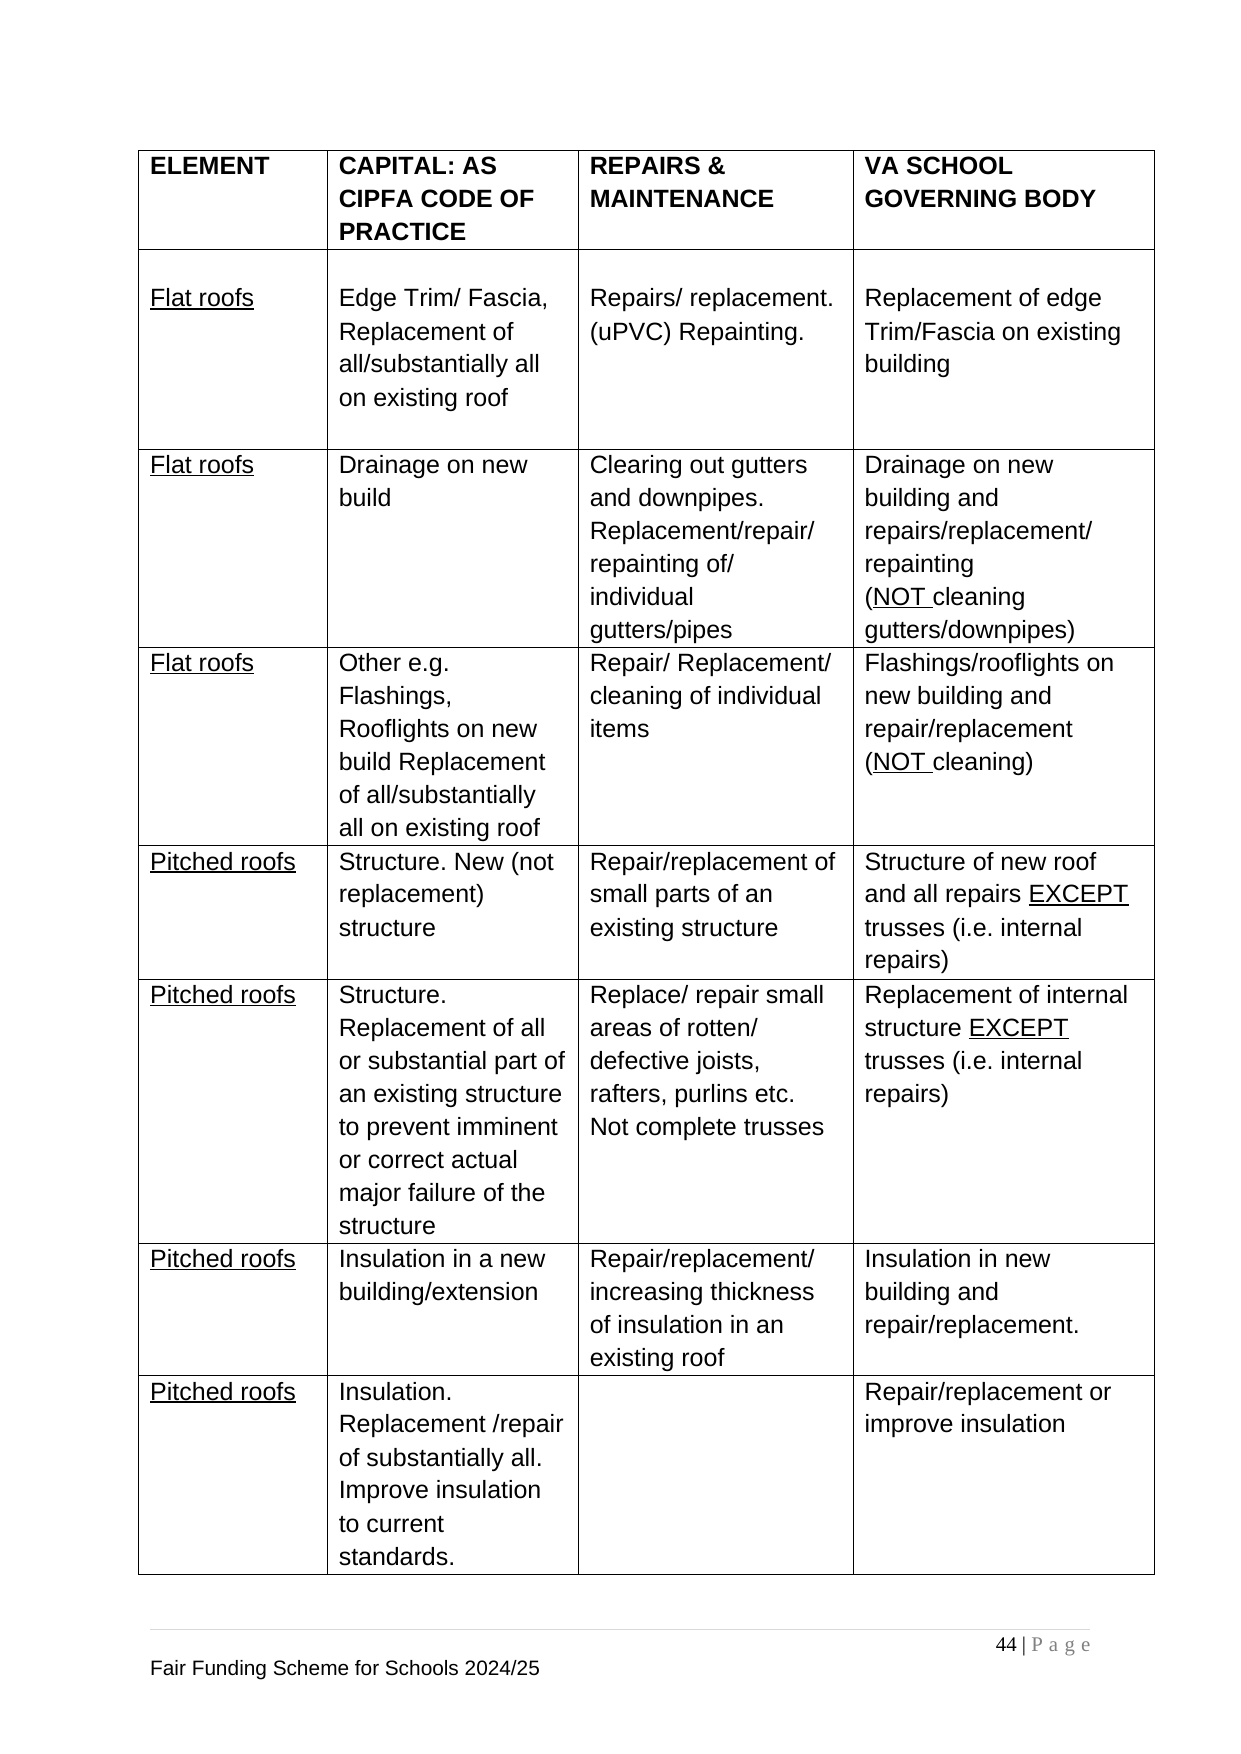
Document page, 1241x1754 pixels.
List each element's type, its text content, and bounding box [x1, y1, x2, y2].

table_cell Pitched roofs [139, 1244, 327, 1375]
table_cell Insulation in a new building/extension [328, 1244, 578, 1375]
table_cell Replacement of edge Trim/Fascia on existing building [854, 250, 1154, 448]
table_cell Flat roofs [139, 450, 327, 647]
table_cell Repair/replacement or improve insulation [854, 1376, 1154, 1574]
table_cell Repair/ Replacement/ cleaning of individual items [579, 648, 853, 845]
table_cell CAPITAL: AS CIPFA CODE OF PRACTICE [328, 151, 578, 249]
table_cell Edge Trim/ Fascia, Replacement of all/substantially all on existing roof [328, 250, 578, 448]
table_cell Replace/ repair small areas of rotten/ defective joists, rafters, purlins etc. Not complete trusses [579, 980, 853, 1243]
table_cell Other e.g. Flashings, Rooflights on new build Replacement of all/substantially all on existing roof [328, 648, 578, 845]
table_cell VA SCHOOL GOVERNING BODY [854, 151, 1154, 249]
table_cell Pitched roofs [139, 846, 327, 978]
table_cell Flat roofs [139, 250, 327, 448]
table_cell Structure. New (not replacement) structure [328, 846, 578, 978]
table_cell Insulation. Replacement /repair of substantially all. Improve insulation to current standards. [328, 1376, 578, 1574]
table_cell Clearing out gutters and downpipes. Replacement/repair/ repainting of/ individual gutters/pipes [579, 450, 853, 647]
table_cell Flashings/rooflights on new building and repair/replacement (NOT cleaning) [854, 648, 1154, 845]
table_cell ELEMENT [139, 151, 327, 249]
table_cell Replacement of internal structure EXCEPT trusses (i.e. internal repairs) [854, 980, 1154, 1243]
table_cell Structure of new roof and all repairs EXCEPT trusses (i.e. internal repairs) [854, 846, 1154, 978]
table_cell Pitched roofs [139, 1376, 327, 1574]
table_cell Repair/replacement of small parts of an existing structure [579, 846, 853, 978]
table_cell Drainage on new building and repairs/replacement/ repainting (NOT cleaning gutters/downpipes) [854, 450, 1154, 647]
table_cell Flat roofs [139, 648, 327, 845]
table_cell Pitched roofs [139, 980, 327, 1243]
table_cell [579, 1376, 853, 1574]
table_cell REPAIRS & MAINTENANCE [579, 151, 853, 249]
table_cell Insulation in new building and repair/replacement. [854, 1244, 1154, 1375]
table_cell Drainage on new build [328, 450, 578, 647]
table_cell Repair/replacement/ increasing thickness of insulation in an existing roof [579, 1244, 853, 1375]
table_cell Structure. Replacement of all or substantial part of an existing structure to prevent imminent or correct actual major failure of the structure [328, 980, 578, 1243]
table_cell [579, 250, 853, 448]
